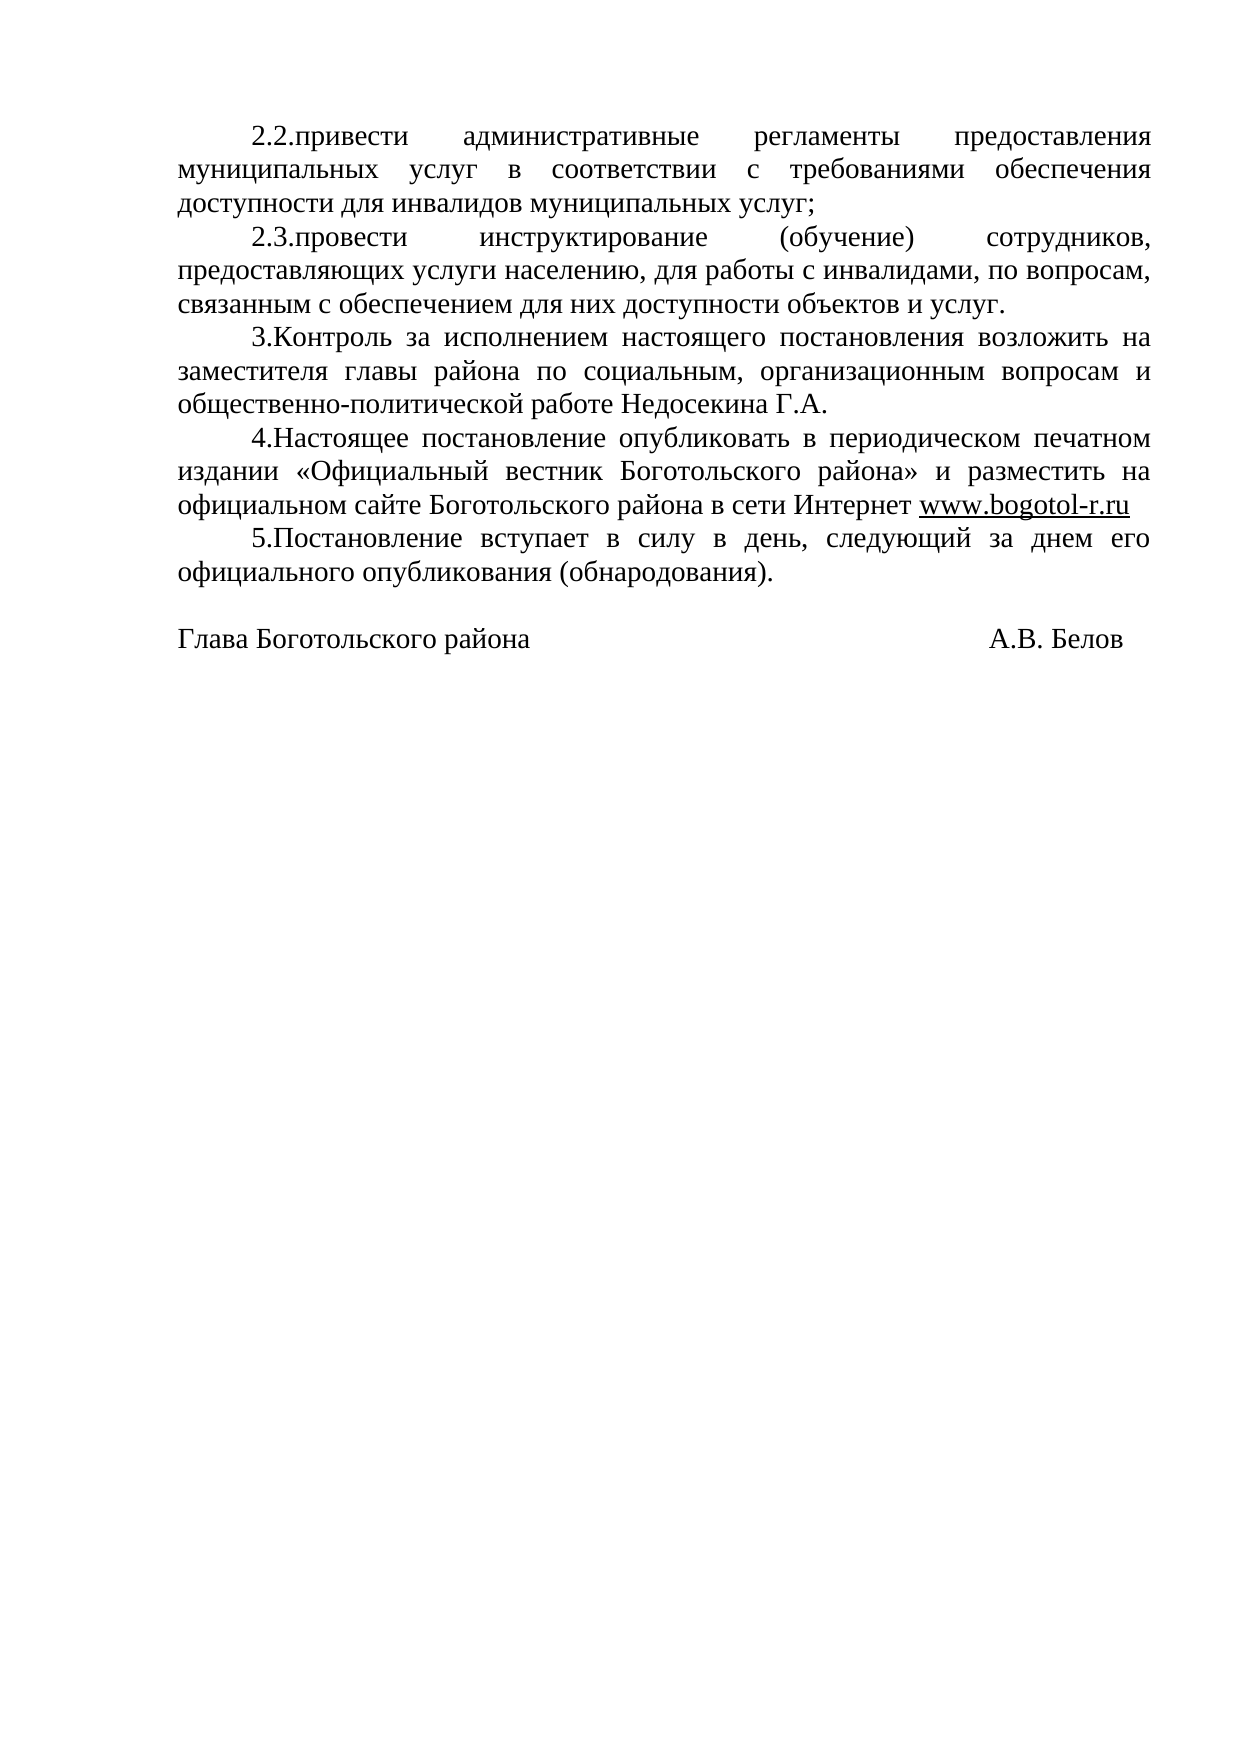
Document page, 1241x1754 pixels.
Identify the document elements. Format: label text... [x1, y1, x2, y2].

text 2.2.привести административные регламенты предоставления муниципальных услуг в соответствии с требованиями обеспечения доступности для инвалидов муниципальных услуг; [177, 118, 1152, 219]
text 3.Контроль за исполнением настоящего постановления возложить на заместителя главы района по социальным, организационным вопросам и общественно-политической работе Недосекина Г.А. [177, 319, 1152, 420]
text 4.Настоящее постановление опубликовать в периодическом печатном издании «Официальный вестник Боготольского района» и разместить на официальном сайте Боготольского района в сети Интернет www.bogotol-r.ru [177, 420, 1152, 521]
text 5.Постановление вступает в силу в день, следующий за днем его официального опубликования (обнародования). [177, 521, 1151, 588]
text 2.3.провести инструктирование (обучение) сотрудников, предоставляющих услуги населению, для работы с инвалидами, по вопросам, связанным с обеспечением для них доступности объектов и услуг. [177, 219, 1152, 319]
text Глава Боготольского района А.В. Белов [177, 621, 1151, 655]
